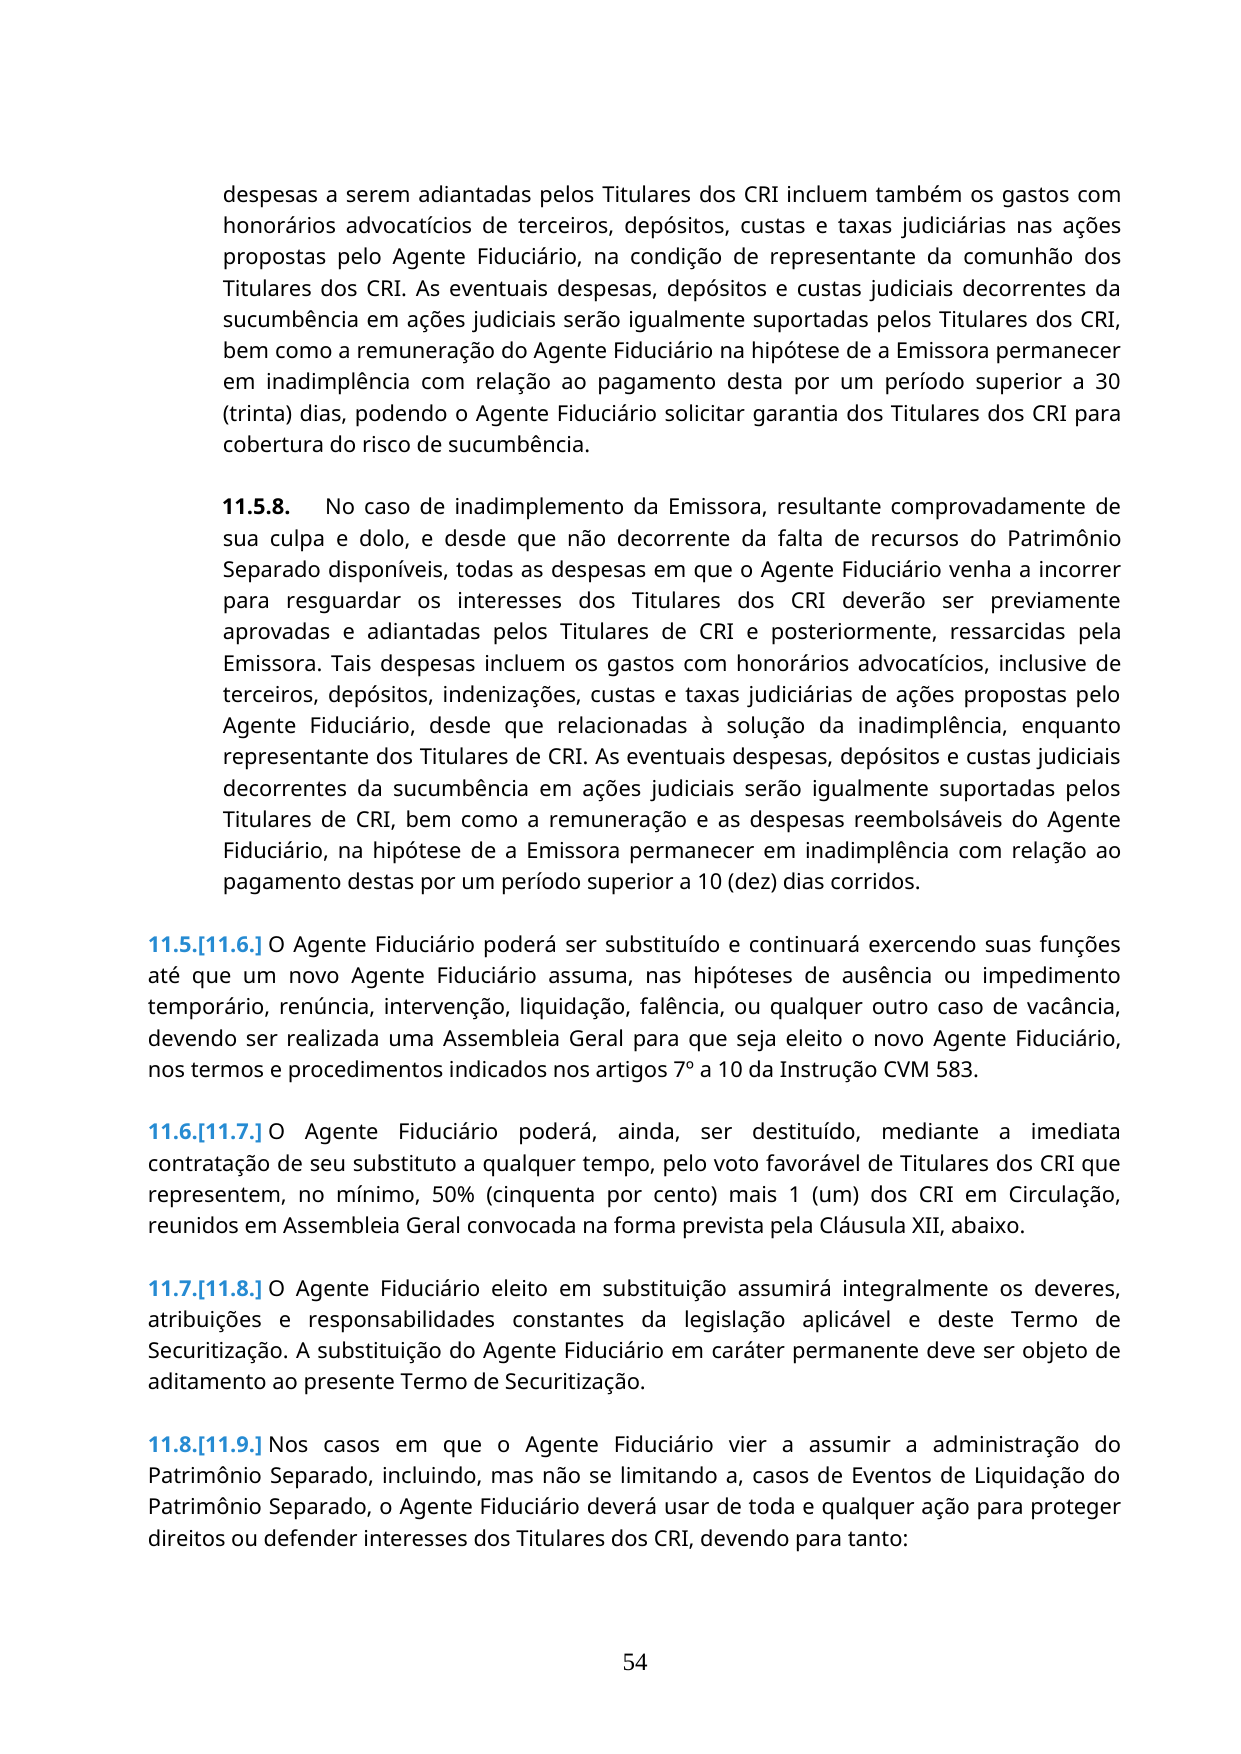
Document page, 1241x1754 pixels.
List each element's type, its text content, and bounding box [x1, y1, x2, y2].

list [222, 177, 1122, 458]
list O Agente Fiduciário poderá ser substituído e continuará exercendo suas funções até que um novo Agente Fiduciário assuma, nas hipóteses de ausência ou impedimento temporário, renúncia, intervenção, liquidação, falência, ou qualquer outro caso de vacância, devendo ser realizada uma Assembleia Geral para que seja eleito o novo Agente Fiduciário, nos termos e procedimentos indicados nos artigos 7º a 10 da Instrução CVM 583. [148, 927, 1122, 1083]
list O Agente Fiduciário eleito em substituição assumirá integralmente os deveres, atribuições e responsabilidades constantes da legislação aplicável e deste Termo de Securitização. A substituição do Agente Fiduciário em caráter permanente deve ser objeto de aditamento ao presente Termo de Securitização. [148, 1271, 1122, 1396]
list Nos casos em que o Agente Fiduciário vier a assumir a administração do Patrimônio Separado, incluindo, mas não se limitando a, casos de Eventos de Liquidação do Patrimônio Separado, o Agente Fiduciário deverá usar de toda e qualquer ação para proteger direitos ou defender interesses dos Titulares dos CRI, devendo para tanto: [148, 1427, 1122, 1552]
list O Agente Fiduciário poderá, ainda, ser destituído, mediante a imediata contratação de seu substituto a qualquer tempo, pelo voto favorável de Titulares dos CRI que representem, no mínimo, 50% (cinquenta por cento) mais 1 (um) dos CRI em Circulação, reunidos em Assembleia Geral convocada na forma prevista pela Cláusula XII, abaixo. [148, 1115, 1122, 1240]
list No caso de inadimplemento da Emissora, resultante comprovadamente de sua culpa e dolo, e desde que não decorrente da falta de recursos do Patrimônio Separado disponíveis, todas as despesas em que o Agente Fiduciário venha a incorrer para resguardar os interesses dos Titulares dos CRI deverão ser previamente aprovadas e adiantadas pelos Titulares de CRI e posteriormente, ressarcidas pela Emissora. Tais despesas incluem os gastos com honorários advocatícios, inclusive de terceiros, depósitos, indenizações, custas e taxas judiciárias de ações propostas pelo Agente Fiduciário, desde que relacionadas à solução da inadimplência, enquanto representante dos Titulares de CRI. As eventuais despesas, depósitos e custas judiciais decorrentes da sucumbência em ações judiciais serão igualmente suportadas pelos Titulares de CRI, bem como a remuneração e as despesas reembolsáveis do Agente Fiduciário, na hipótese de a Emissora permanecer em inadimplência com relação ao pagamento destas por um período superior a 10 (dez) dias corridos. [222, 490, 1122, 896]
